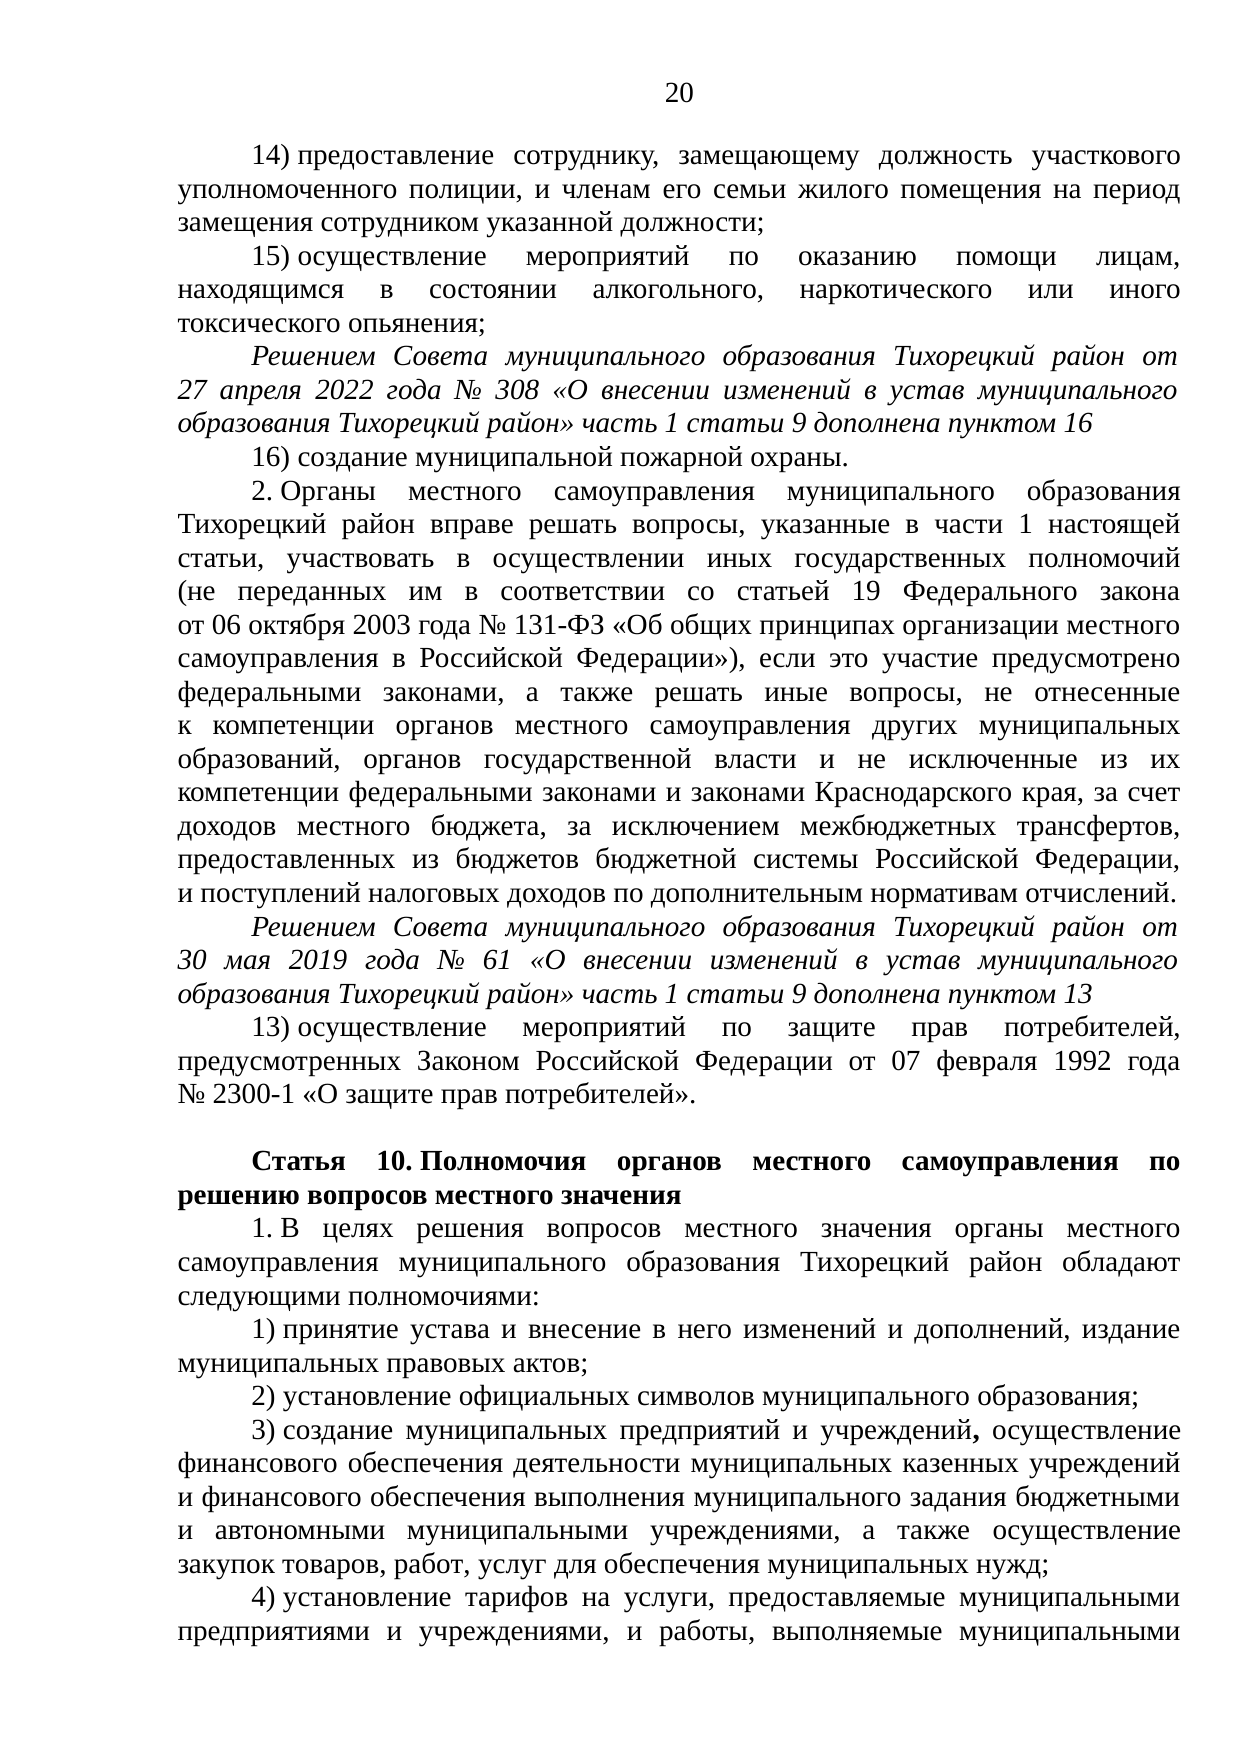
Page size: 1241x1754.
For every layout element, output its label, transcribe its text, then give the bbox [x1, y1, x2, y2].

text 1) принятие устава и внесение в него изменений и дополнений, издание муниципальных правовых актов; [177, 1311, 1181, 1378]
text 13) осуществление мероприятий по защите прав потребителей, предусмотренных Законом Российской Федерации от 07 февраля 1992 года № 2300-1 «О защите прав потребителей». [177, 1009, 1181, 1110]
text 14) предоставление сотруднику, замещающему должность участкового уполномоченного полиции, и членам его семьи жилого помещения на период замещения сотрудником указанной должности; [177, 137, 1181, 238]
text 3) создание муниципальных предприятий и учреждений, осуществление финансового обеспечения деятельности муниципальных казенных учреждений и финансового обеспечения выполнения муниципального задания бюджетными и автономными муниципальными учреждениями, а также осуществление закупок товаров, работ, услуг для обеспечения муниципальных нужд; [177, 1412, 1181, 1579]
text 2) установление официальных символов муниципального образования; [177, 1378, 1181, 1412]
text Решением Совета муниципального образования Тихорецкий район от 27 апреля 2022 года № 308 «О внесении изменений в устав муниципального образования Тихорецкий район» часть 1 статьи 9 дополнена пунктом 16 [177, 338, 1181, 439]
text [177, 1579, 1181, 1647]
text 1. В целях решения вопросов местного значения органы местного самоуправления муниципального образования Тихорецкий район обладают следующими полномочиями: [177, 1211, 1181, 1311]
text 2. Органы местного самоуправления муниципального образования Тихорецкий район вправе решать вопросы, указанные в части 1 настоящей статьи, участвовать в осуществлении иных государственных полномочий (не переданных им в соответствии со статьей 19 Федерального закона от 06 октября 2003 года № 131-ФЗ «Об общих принципах организации местного самоуправления в Российской Федерации»), если это участие предусмотрено федеральными законами, а также решать иные вопросы, не отнесенные к компетенции органов местного самоуправления других муниципальных образований, органов государственной власти и не исключенные из их компетенции федеральными законами и законами Краснодарского края, за счет доходов местного бюджета, за исключением межбюджетных трансфертов, предоставленных из бюджетов бюджетной системы Российской Федерации, и поступлений налоговых доходов по дополнительным нормативам отчислений. [177, 473, 1181, 909]
text 16) создание муниципальной пожарной охраны. [177, 439, 1181, 473]
subtitle Статья 10. Полномочия органов местного самоуправления по решению вопросов местного значения [177, 1143, 1181, 1211]
text 15) осуществление мероприятий по оказанию помощи лицам, находящимся в состоянии алкогольного, наркотического или иного токсического опьянения; [177, 238, 1181, 338]
text Решением Совета муниципального образования Тихорецкий район от 30 мая 2019 года № 61 «О внесении изменений в устав муниципального образования Тихорецкий район» часть 1 статьи 9 дополнена пунктом 13 [177, 909, 1181, 1009]
